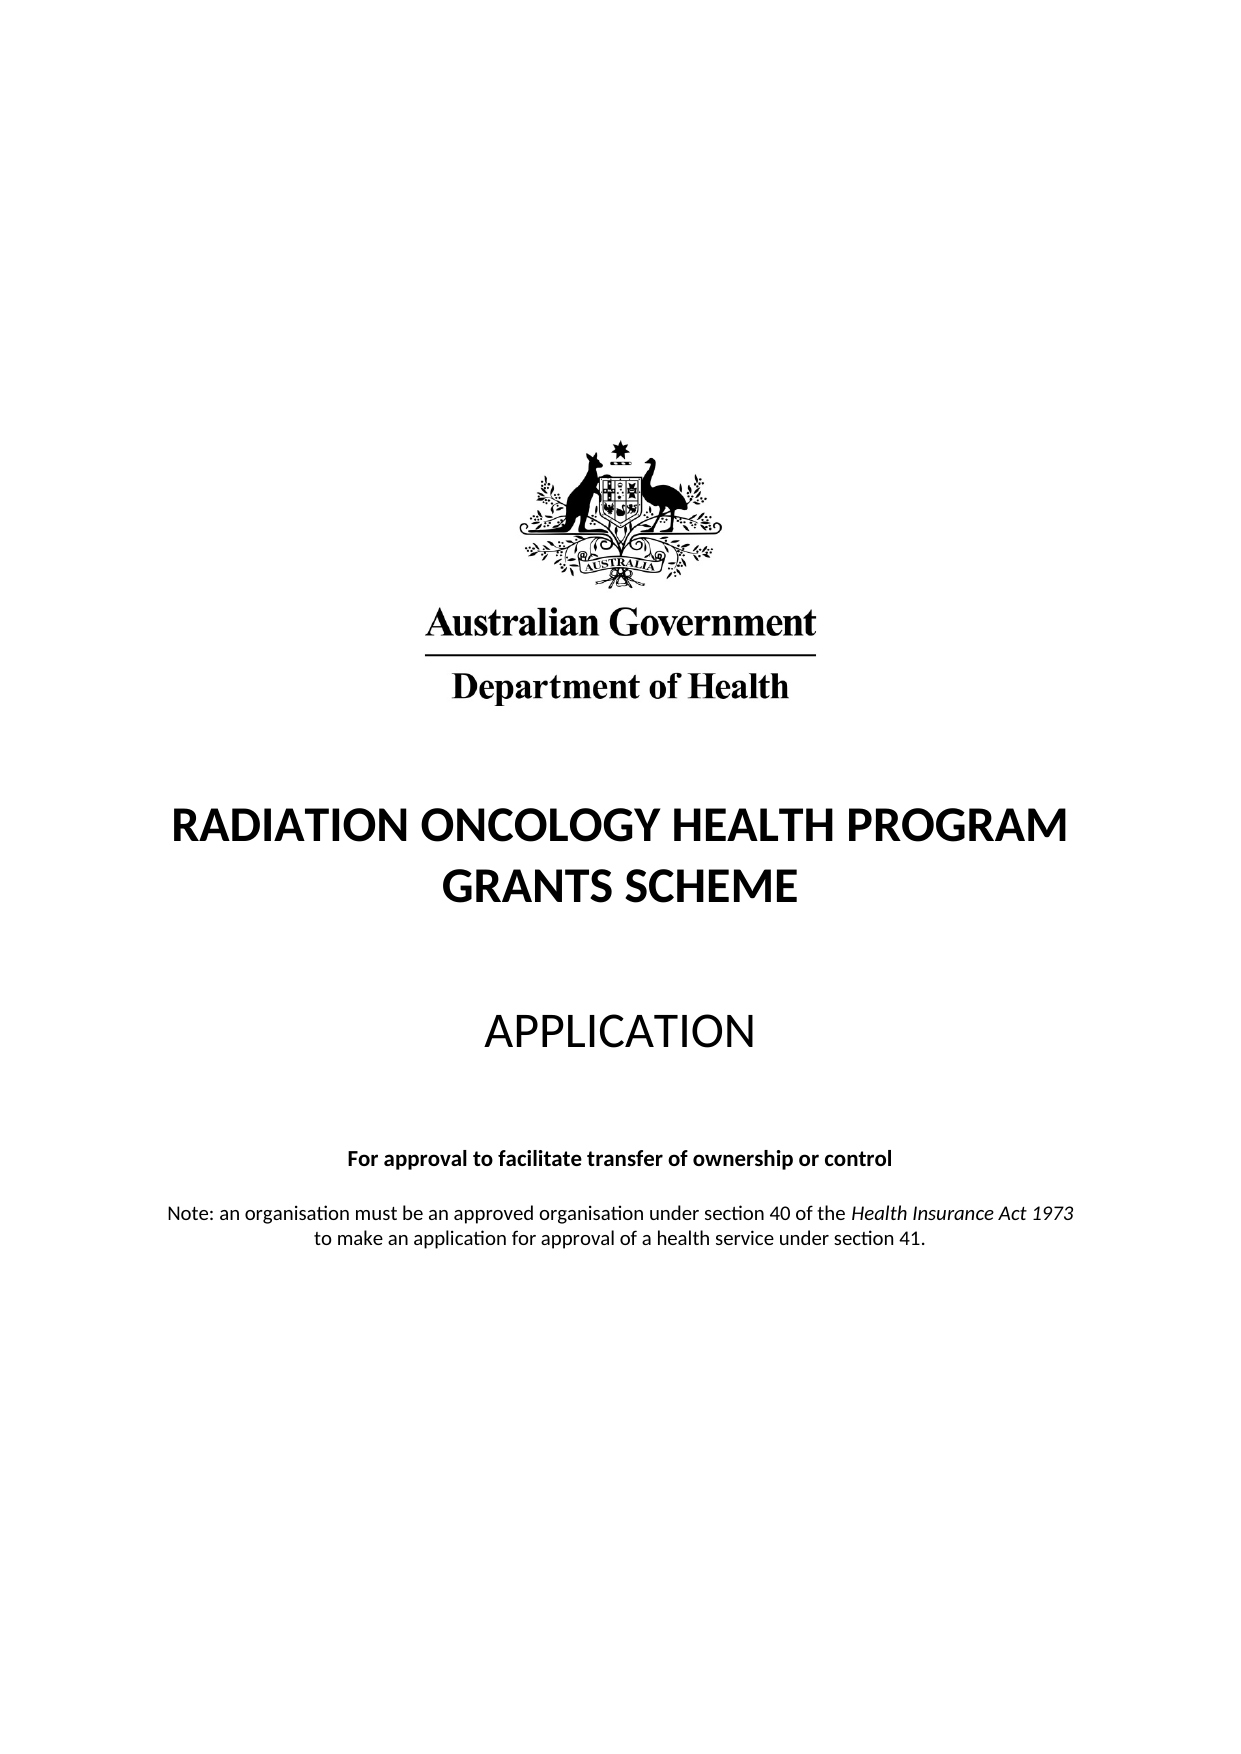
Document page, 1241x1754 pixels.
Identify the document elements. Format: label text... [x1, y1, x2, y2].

text Note: an organisation must be an approved organisation under section 40 of the Health Insurance Act 1973 to make an application for approval of a health service under section 41. [162, 1200, 1078, 1251]
text RADIATION ONCOLOGY HEALTH PROGRAM GRANTS SCHEME [162, 793, 1078, 915]
picture [419, 440, 821, 706]
text APPLICATION [162, 999, 1078, 1060]
text For approval to facilitate transfer of ownership or control [162, 1144, 1078, 1172]
